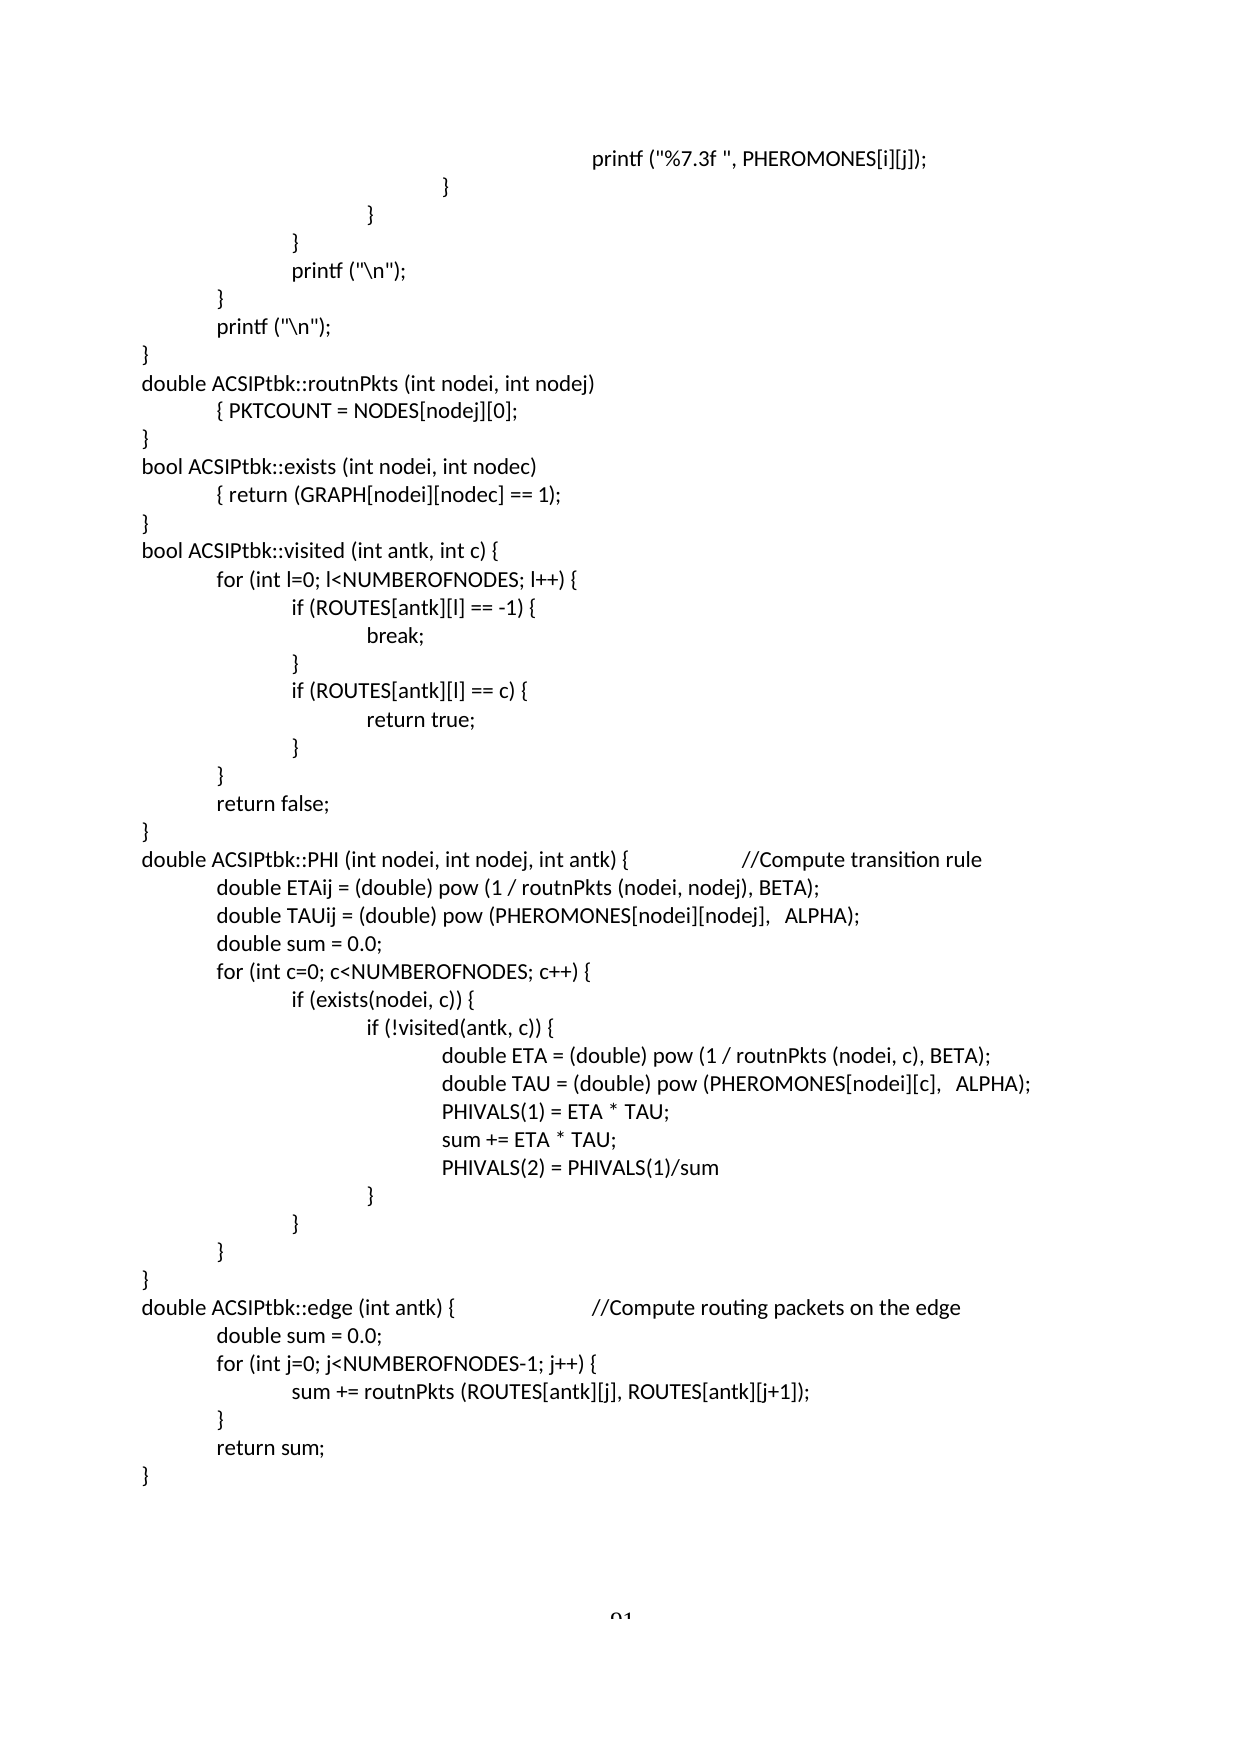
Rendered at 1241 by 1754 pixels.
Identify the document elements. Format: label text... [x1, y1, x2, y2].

text double ETA = (double) pow (1 / routnPkts (nodei, c), BETA); double TAU = (double) pow (PHEROMONES[nodei][c], ALPHA); PHIVALS(1) = ETA * TAU; [442, 1041, 1042, 1125]
text } [141, 509, 1157, 537]
text } [141, 1265, 1157, 1293]
text sum += ETA * TAU; PHIVALS(2) = PHIVALS(1)/sum [442, 1125, 719, 1181]
text if (!visited(antk, c)) { [366, 1013, 1157, 1041]
text } [291, 649, 1157, 677]
text if (ROUTES[antk][l] == c) { [291, 677, 1157, 705]
text } [366, 1181, 1157, 1209]
text bool ACSIPtbk::visited (int antk, int c) { [141, 537, 1157, 565]
text } [291, 733, 1157, 761]
text sum += routnPkts (ROUTES[antk][j], ROUTES[antk][j+1]); [291, 1377, 1157, 1405]
text return sum; [216, 1433, 1157, 1461]
text return true; [366, 705, 1157, 733]
text } [216, 284, 1157, 312]
text break; [366, 621, 1157, 649]
text double ACSIPtbk::edge (int antk) { //Compute routing packets on the edge double sum = 0.0; [141, 1293, 961, 1349]
text double ACSIPtbk::PHI (int nodei, int nodej, int antk) { //Compute transition rule double ETAij = (double) pow (1 / routnPkts (nodei, nodej), BETA); [141, 845, 982, 901]
text } [291, 228, 1157, 256]
text } [141, 1461, 1157, 1489]
text printf ("\n"); [291, 256, 1157, 284]
text } [216, 761, 1157, 789]
text bool ACSIPtbk::exists (int nodei, int nodec) { return (GRAPH[nodei][nodec] == 1); [141, 452, 578, 508]
text if (exists(nodei, c)) { [291, 985, 1157, 1013]
text } [366, 200, 1157, 228]
text double TAUij = (double) pow (PHEROMONES[nodei][nodej], ALPHA); double sum = 0.0; [216, 901, 902, 957]
text printf ("\n"); [216, 312, 1157, 341]
text } [216, 1405, 1157, 1433]
text } [141, 341, 1157, 369]
text } [141, 425, 1157, 452]
text } [141, 817, 1157, 845]
text } [442, 172, 1157, 200]
text return false; [216, 789, 1157, 817]
text double ACSIPtbk::routnPkts (int nodei, int nodej) { PKTCOUNT = NODES[nodej][0]; [141, 369, 644, 425]
text for (int l=0; l<NUMBEROFNODES; l++) { if (ROUTES[antk][l] == -1) { [216, 565, 578, 621]
text printf ("%7.3f ", PHEROMONES[i][j]); [592, 144, 1157, 172]
text for (int j=0; j<NUMBEROFNODES-1; j++) { [216, 1349, 1157, 1377]
text for (int c=0; c<NUMBEROFNODES; c++) { [216, 957, 1157, 985]
text } [216, 1237, 1157, 1265]
text } [291, 1209, 1157, 1237]
